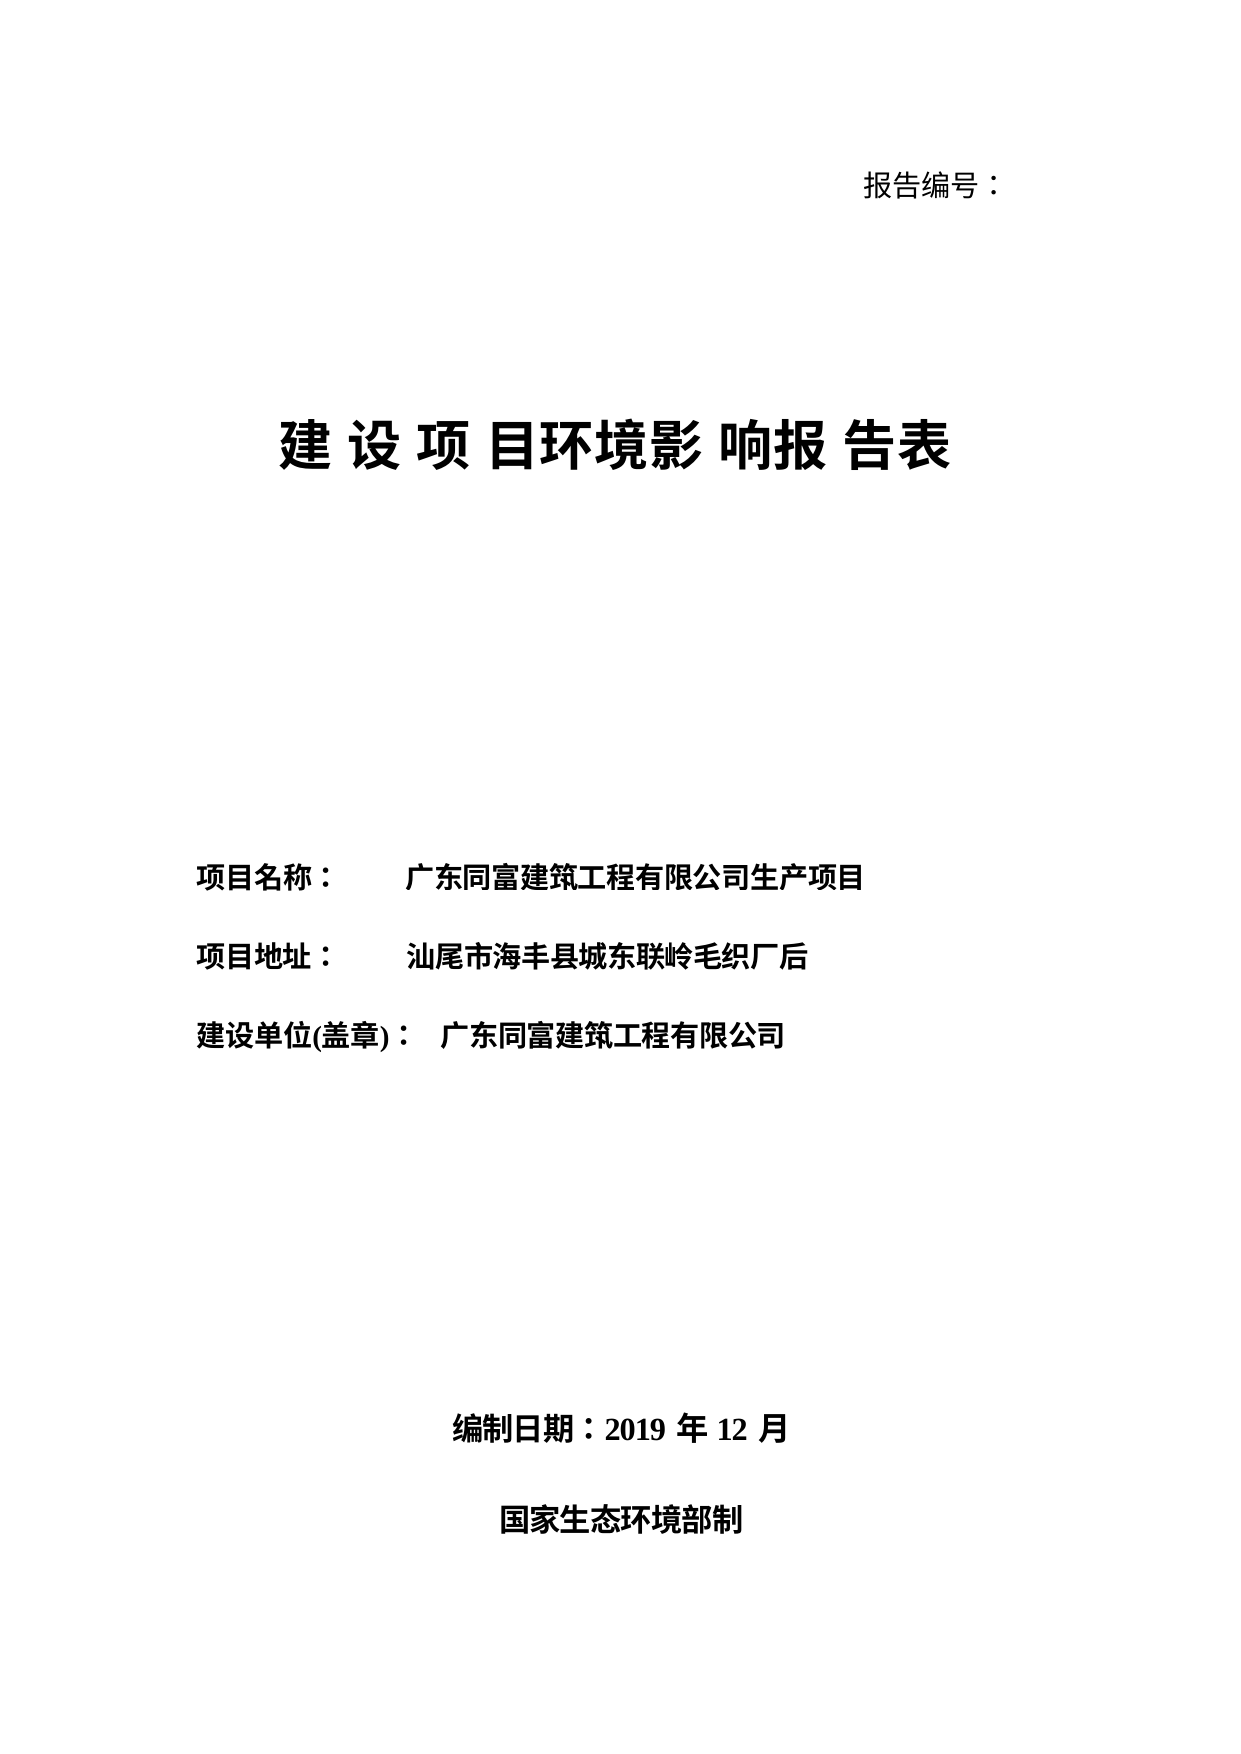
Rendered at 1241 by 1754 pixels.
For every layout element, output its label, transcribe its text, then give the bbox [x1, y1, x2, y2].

text 项目名称： 广东同富建筑工程有限公司生产项目 [197, 859, 1113, 895]
text 建 设 项 目环境影 响报 告表 [278, 412, 1113, 479]
text 国家生态环境部制 [499, 1500, 1113, 1539]
text 报告编号： [864, 168, 1113, 204]
text 建设单位(盖章)： 广东同富建筑工程有限公司 [197, 1018, 1113, 1053]
text 项目地址： 汕尾市海丰县城东联岭毛织厂后 [197, 939, 1113, 975]
text 编制日期：2019 年 12 月 [452, 1408, 1113, 1449]
